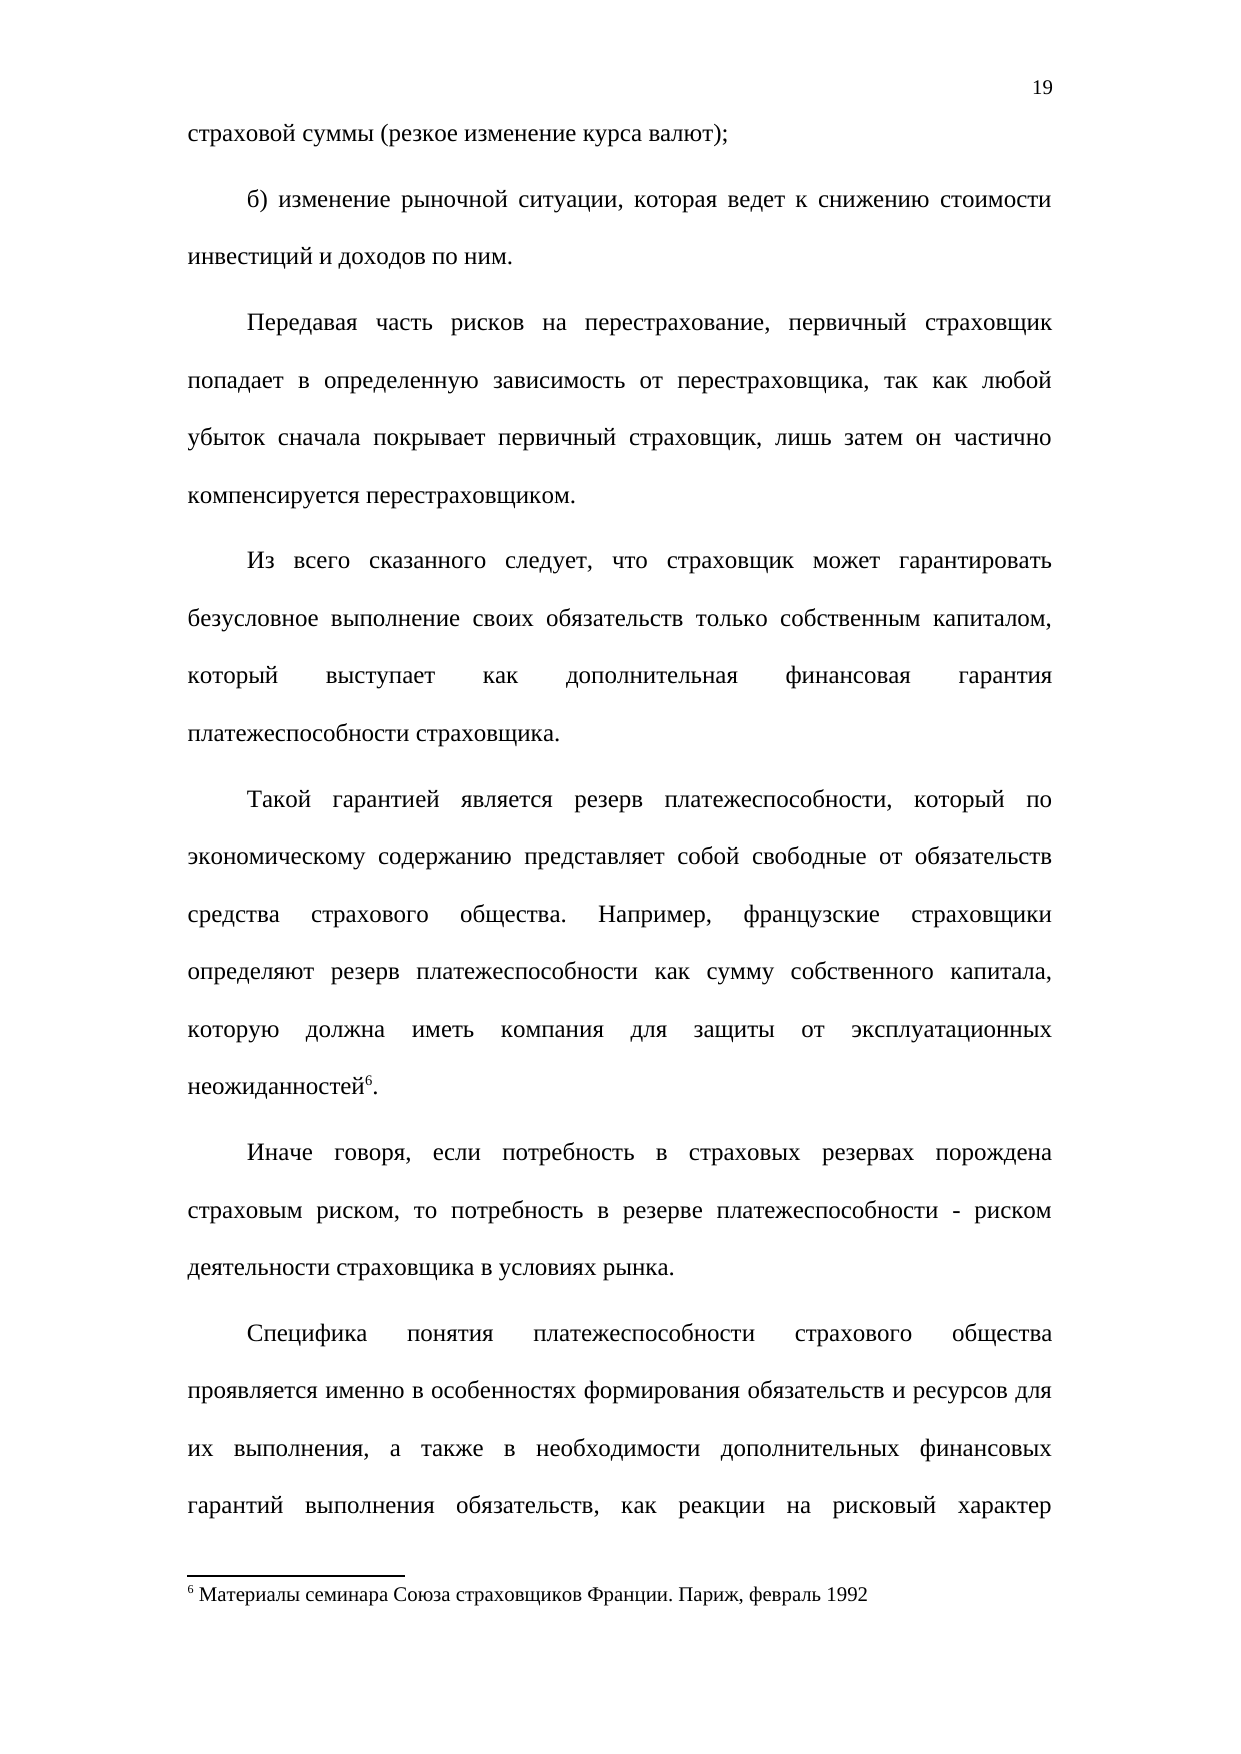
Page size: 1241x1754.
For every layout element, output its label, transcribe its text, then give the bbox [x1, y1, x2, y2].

text Такой гарантией является резерв платежеспособности, который по экономическому содержанию представляет собой свободные от обязательств средства страхового общества. Например, французские страховщики определяют резерв платежеспособности как сумму собственного капитала, которую должна иметь компания для защиты от эксплуатационных неожиданностей. [187, 784, 1053, 1100]
text Иначе говоря, если потребность в страховых резервах порождена страховым риском, то потребность в резерве платежеспособности - риском деятельности страховщика в условиях рынка. [187, 1137, 1053, 1281]
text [187, 1318, 1053, 1519]
text б) изменение рыночной ситуации, которая ведет к снижению стоимости инвестиций и доходов по ним. [187, 184, 1053, 270]
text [187, 118, 1053, 147]
text Передавая часть рисков на перестрахование, первичный страховщик попадает в определенную зависимость от перестраховщика, так как любой убыток сначала покрывает первичный страховщик, лишь затем он частично компенсируется перестраховщиком. [187, 307, 1053, 508]
text Из всего сказанного следует, что страховщик может гарантировать безусловное выполнение своих обязательств только собственным капиталом, который выступает как дополнительная финансовая гарантия платежеспособности страховщика. [187, 546, 1053, 747]
